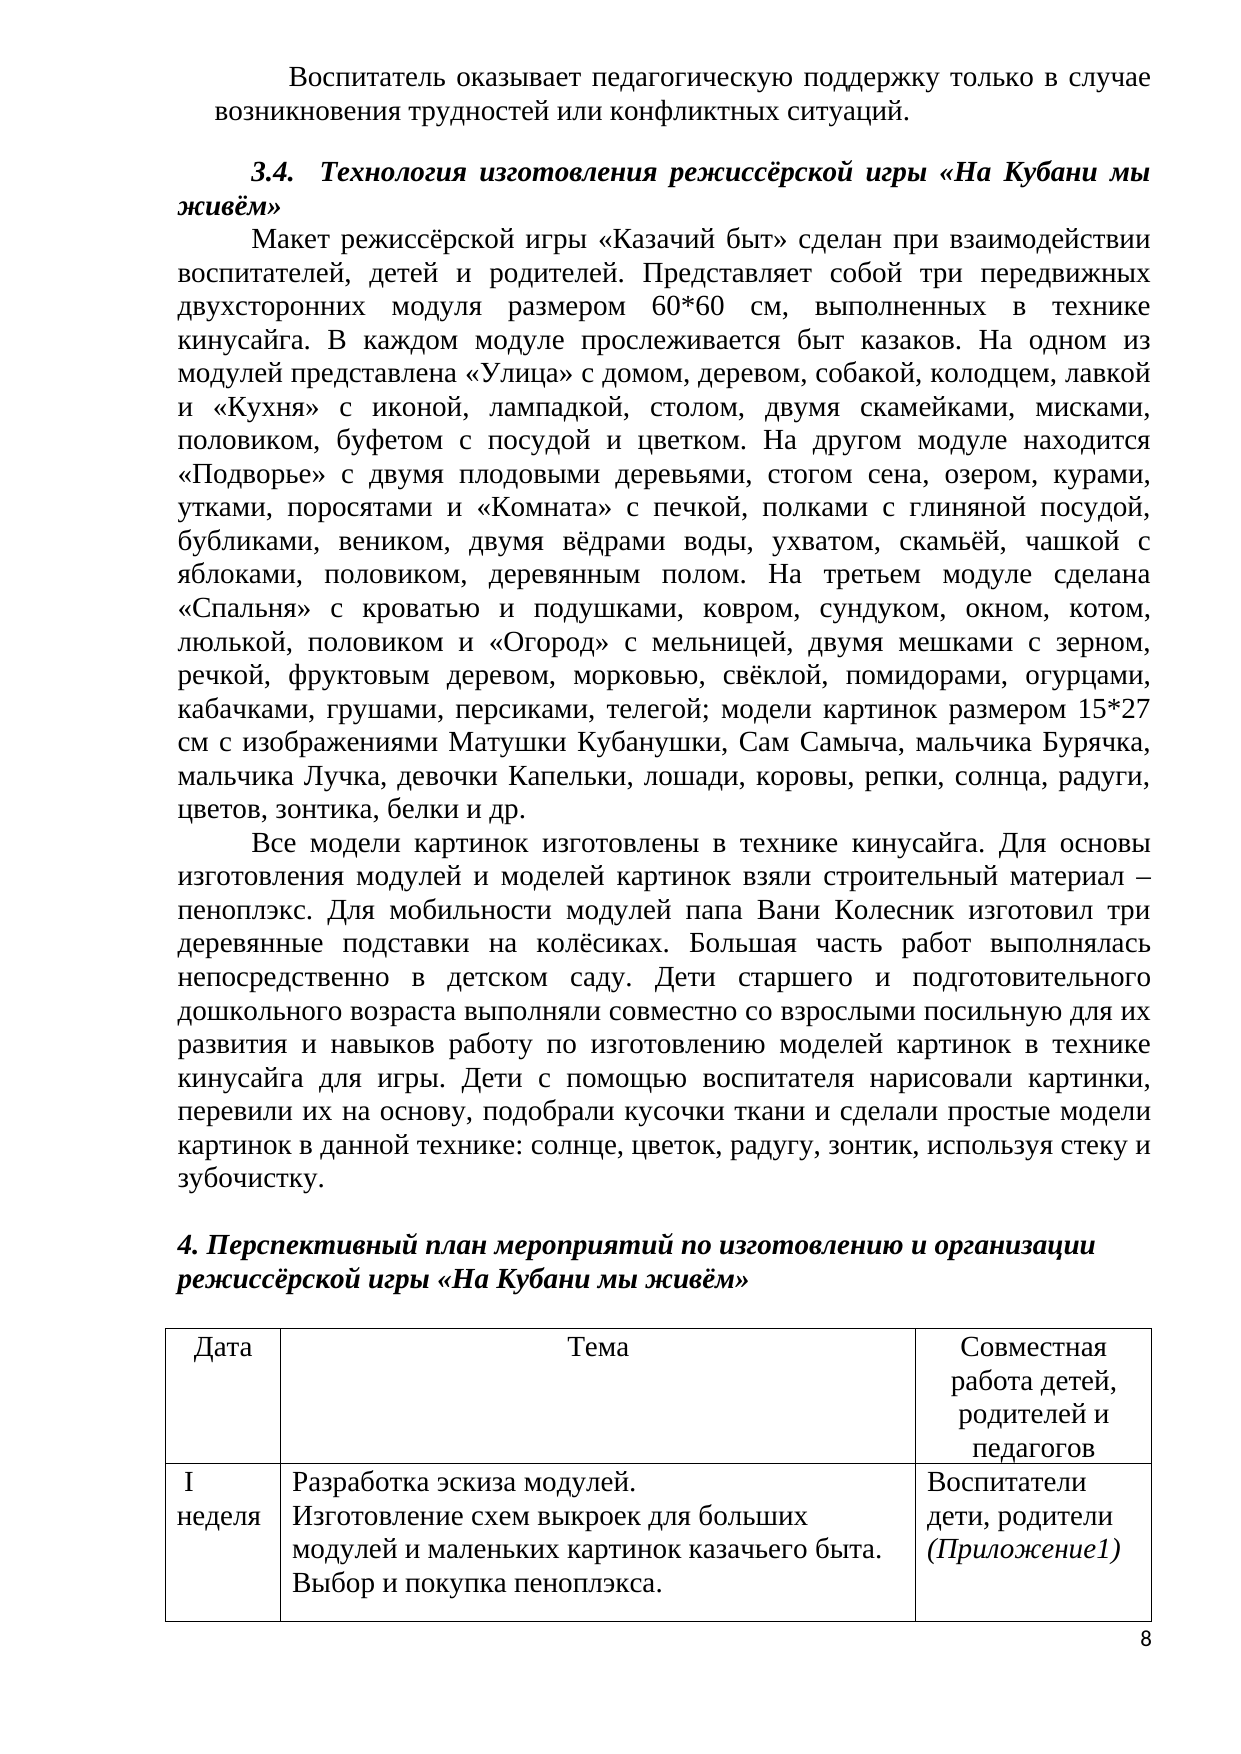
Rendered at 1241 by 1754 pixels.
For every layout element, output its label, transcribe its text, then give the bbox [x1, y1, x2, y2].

text Воспитатель оказывает педагогическую поддержку только в случае возникновения трудностей или конфликтных ситуаций. [214, 59, 1152, 126]
text 4. Перспективный план мероприятий по изготовлению и организации режиссёрской игры «На Кубани мы живём» [177, 1227, 1152, 1294]
text Все модели картинок изготовлены в технике кинусайга. Для основы изготовления модулей и моделей картинок взяли строительный материал – пеноплэкс. Для мобильности модулей папа Вани Колесник изготовил три деревянные подставки на колёсиках. Большая часть работ выполнялась непосредственно в детском саду. Дети старшего и подготовительного дошкольного возраста выполняли совместно со взрослыми посильную для их развития и навыков работу по изготовлению моделей картинок в технике кинусайга для игры. Дети с помощью воспитателя нарисовали картинки, перевили их на основу, подобрали кусочки ткани и сделали простые модели картинок в данной технике: солнце, цветок, радугу, зонтик, используя стеку и зубочистку. [177, 825, 1152, 1194]
text 3.4. Технология изготовления режиссёрской игры «На Кубани мы живём» [177, 154, 1152, 221]
table_header Дата [166, 1329, 280, 1463]
table_cell I неделя [166, 1464, 280, 1621]
table_header Тема [281, 1329, 915, 1463]
table_header Совместная работа детей, родителей и педагогов [916, 1329, 1151, 1463]
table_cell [916, 1464, 1151, 1621]
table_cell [281, 1464, 915, 1621]
text Макет режиссёрской игры «Казачий быт» сделан при взаимодействии воспитателей, детей и родителей. Представляет собой три передвижных двухсторонних модуля размером 60*60 см, выполненных в технике кинусайга. В каждом модуле прослеживается быт казаков. На одном из модулей представлена «Улица» с домом, деревом, собакой, колодцем, лавкой и «Кухня» с иконой, лампадкой, столом, двумя скамейками, мисками, половиком, буфетом с посудой и цветком. На другом модуле находится «Подворье» с двумя плодовыми деревьями, стогом сена, озером, курами, утками, поросятами и «Комната» с печкой, полками с глиняной посудой, бубликами, веником, двумя вёдрами воды, ухватом, скамьёй, чашкой с яблоками, половиком, деревянным полом. На третьем модуле сделана «Спальня» с кроватью и подушками, ковром, сундуком, окном, котом, люлькой, половиком и «Огород» с мельницей, двумя мешками с зерном, речкой, фруктовым деревом, морковью, свёклой, помидорами, огурцами, кабачками, грушами, персиками, телегой; модели картинок размером 15*27 см с изображениями Матушки Кубанушки, Сам Самыча, мальчика Бурячка, мальчика Лучка, девочки Капельки, лошади, коровы, репки, солнца, радуги, цветов, зонтика, белки и др. [177, 221, 1152, 825]
